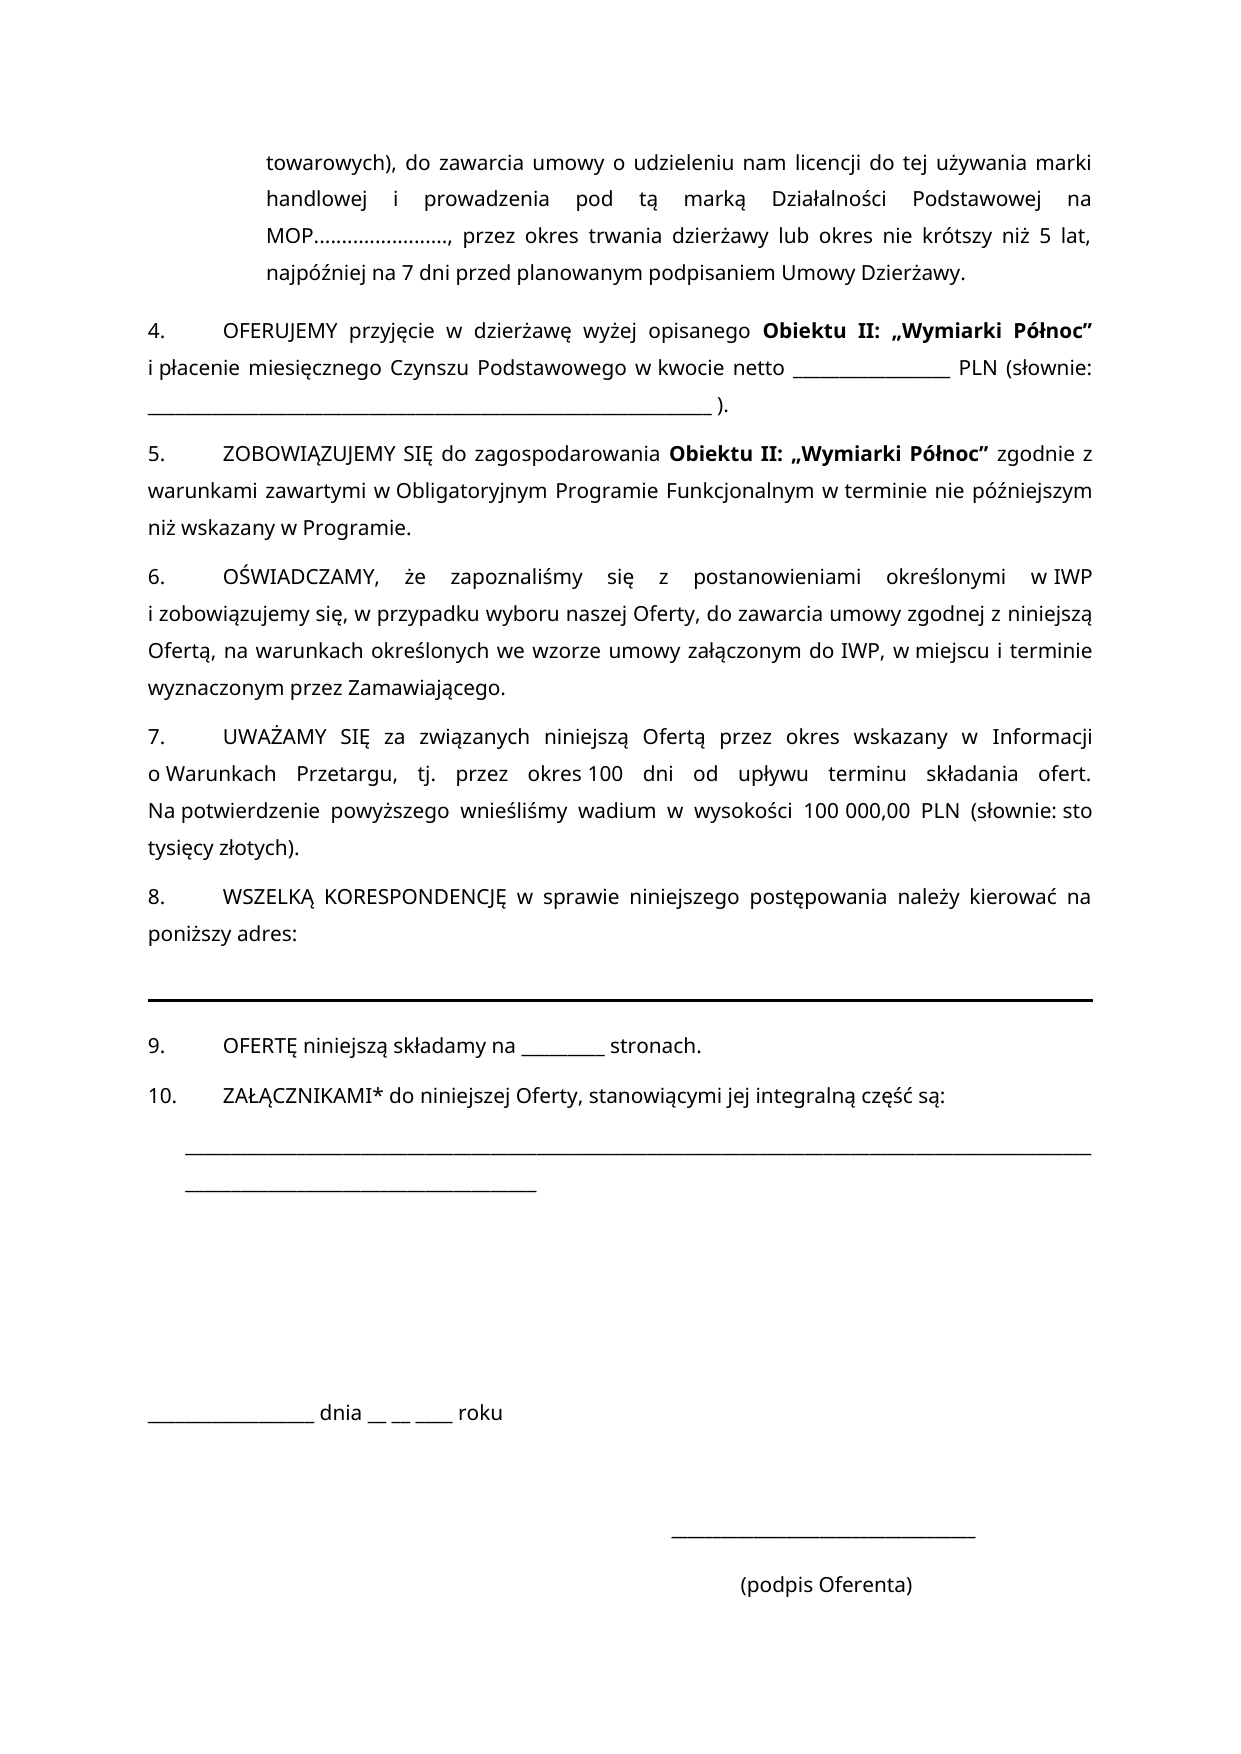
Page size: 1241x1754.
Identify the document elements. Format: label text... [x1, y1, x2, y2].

list UWAŻAMY SIĘ za związanych niniejszą Ofertą przez okres wskazany w Informacji o Warunkach Przetargu, tj. przez okres 100 dni od upływu terminu składania ofert. Na potwierdzenie powyższego wnieśliśmy wadium w wysokości 100 000,00 PLN (słownie: sto tysięcy złotych). [148, 722, 1093, 861]
list OFERUJEMY przyjęcie w dzierżawę wyżej opisanego Obiektu II: „Wymiarki Północ” i płacenie miesięcznego Czynszu Podstawowego w kwocie netto _________________ PLN (słownie: _____________________________________________________________ ). [148, 316, 1093, 418]
list ZAŁĄCZNIKAMI* do niniejszej Oferty, stanowiącymi jej integralną część są: [148, 1081, 1093, 1109]
text __________________ dnia __ __ ____ roku [148, 1398, 1093, 1426]
list WSZELKĄ KORESPONDENCJĘ w sprawie niniejszego postępowania należy kierować na poniższy adres: [148, 882, 1093, 947]
list ZOBOWIĄZUJEMY SIĘ do zagospodarowania Obiektu II: „Wymiarki Północ” zgodnie z warunkami zawartymi w Obligatoryjnym Programie Funkcjonalnym w terminie nie późniejszym niż wskazany w Programie. [148, 439, 1093, 541]
list OŚWIADCZAMY, że zapoznaliśmy się z postanowieniami określonymi w IWP i zobowiązujemy się, w przypadku wyboru naszej Oferty, do zawarcia umowy zgodnej z niniejszą Ofertą, na warunkach określonych we wzorze umowy załączonym do IWP, w miejscu i terminie wyznaczonym przez Zamawiającego. [148, 562, 1093, 701]
text (podpis Oferenta) [148, 1571, 1093, 1599]
text _____________________________________ [148, 1513, 1093, 1541]
list OFERTĘ niniejszą składamy na _________ stronach. [148, 1031, 1093, 1060]
text ________________________________________________________________________________________________________________________________________ [185, 1130, 1093, 1195]
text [266, 148, 1093, 287]
